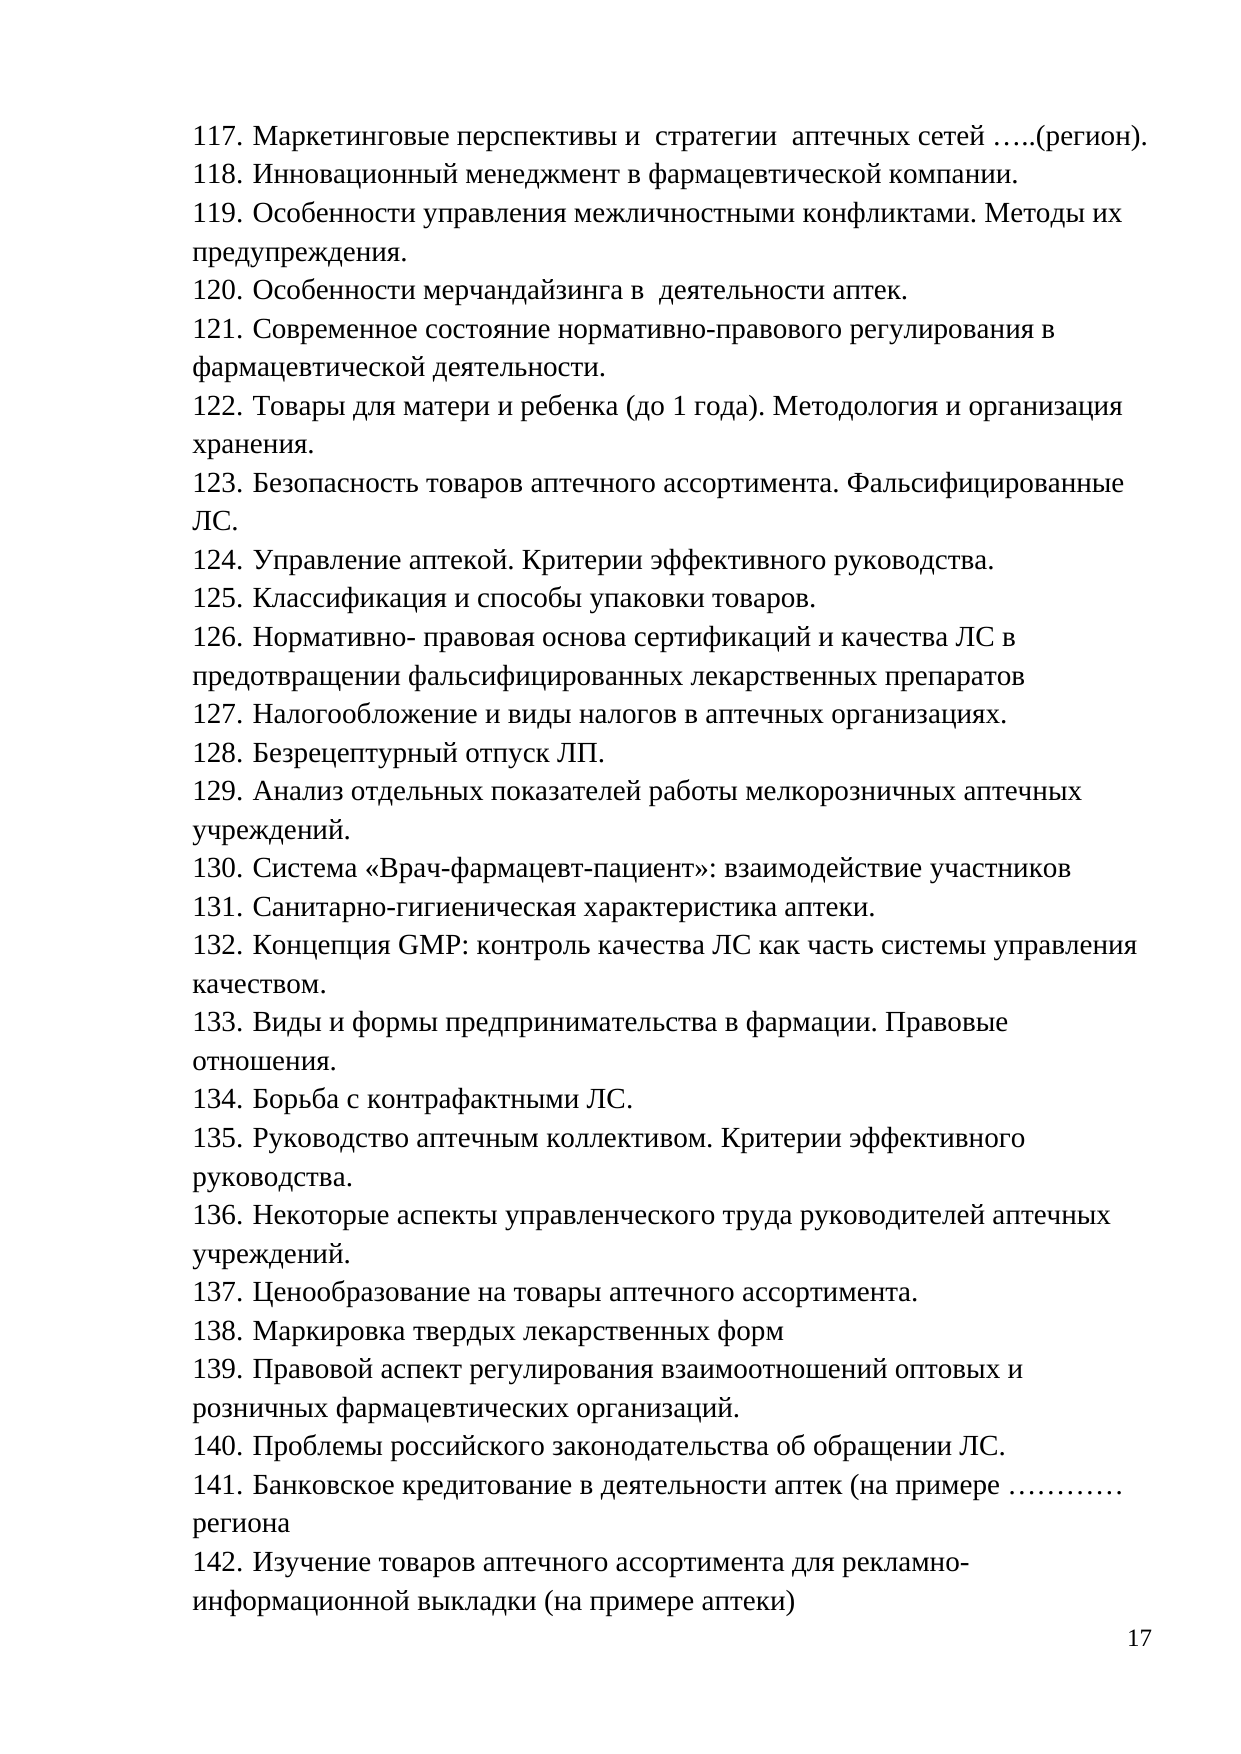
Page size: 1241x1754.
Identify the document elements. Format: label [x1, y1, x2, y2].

table_header [177, 118, 1152, 1621]
